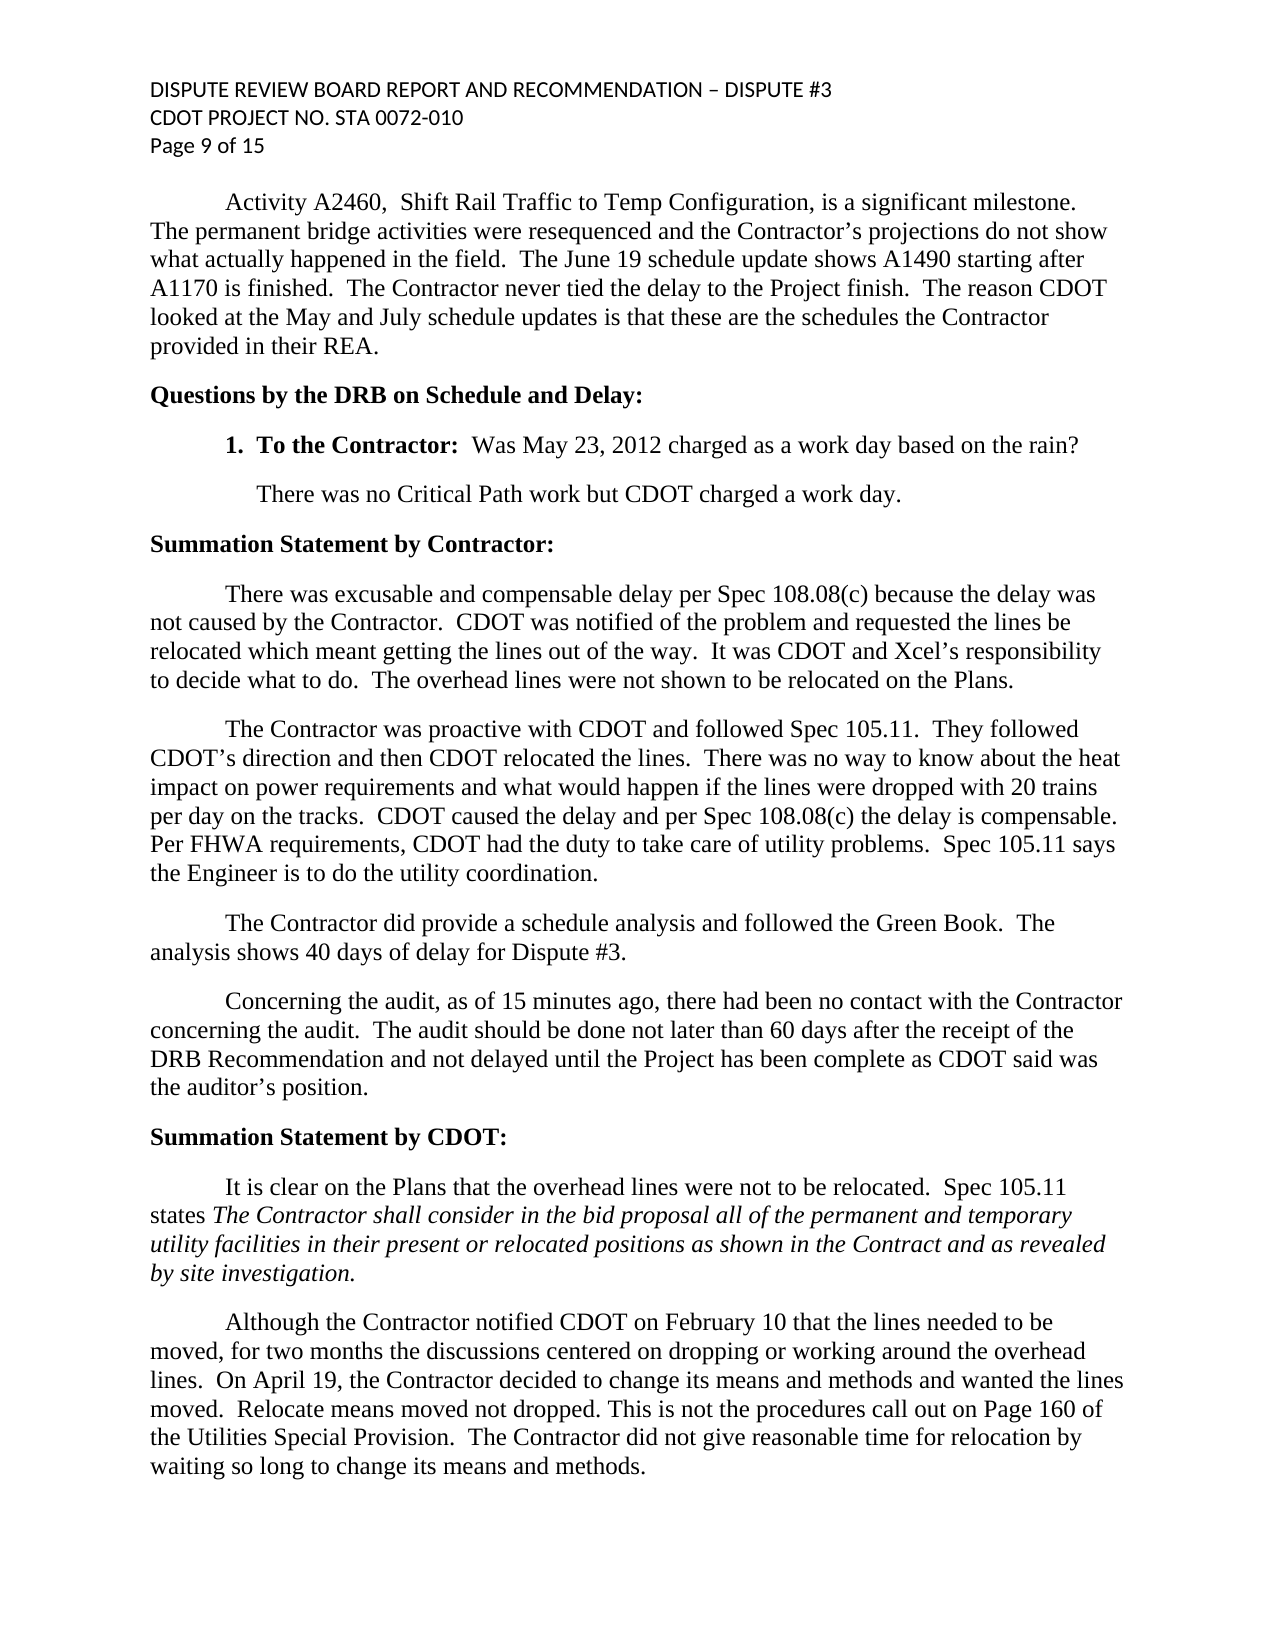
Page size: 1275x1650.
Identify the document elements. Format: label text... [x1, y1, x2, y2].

text Concerning the audit, as of 15 minutes ago, there had been no contact with the Contractor concerning the audit. The audit should be done not later than 60 days after the receipt of the DRB Recommendation and not delayed until the Project has been complete as CDOT said was the auditor’s position. [150, 986, 1125, 1101]
text Summation Statement by Contractor: [150, 529, 1125, 558]
text There was excusable and compensable delay per Spec 108.08(c) because the delay was not caused by the Contractor. CDOT was notified of the problem and requested the lines be relocated which meant getting the lines out of the way. It was CDOT and Xcel’s responsibility to decide what to do. The overhead lines were not shown to be relocated on the Plans. [150, 579, 1125, 694]
text Although the Contractor notified CDOT on February 10 that the lines needed to be moved, for two months the discussions centered on dropping or working around the overhead lines. On April 19, the Contractor decided to change its means and methods and wanted the lines moved. Relocate means moved not dropped. This is not the procedures call out on Page 160 of the Utilities Special Provision. The Contractor did not give reasonable time for relocation by waiting so long to change its means and methods. [150, 1307, 1125, 1480]
text The Contractor did provide a schedule analysis and followed the Green Book. The analysis shows 40 days of delay for Dispute #3. [150, 908, 1125, 965]
text It is clear on the Plans that the overhead lines were not to be relocated. Spec 105.11 states The Contractor shall consider in the bid proposal all of the permanent and temporary utility facilities in their present or relocated positions as shown in the Contract and as revealed by site investigation. [150, 1172, 1125, 1287]
text There was no Critical Path work but CDOT charged a work day. [150, 479, 1125, 508]
text The Contractor was proactive with CDOT and followed Spec 105.11. They followed CDOT’s direction and then CDOT relocated the lines. There was no way to know about the heat impact on power requirements and what would happen if the lines were dropped with 20 trains per day on the tracks. CDOT caused the delay and per Spec 108.08(c) the delay is compensable. Per FHWA requirements, CDOT had the duty to take care of utility problems. Spec 105.11 says the Engineer is to do the utility coordination. [150, 714, 1125, 887]
text Activity A2460, Shift Rail Traffic to Temp Configuration, is a significant milestone. The permanent bridge activities were resequenced and the Contractor’s projections do not show what actually happened in the field. The June 19 schedule update shows A1490 starting after A1170 is finished. The Contractor never tied the delay to the Project finish. The reason CDOT looked at the May and July schedule updates is that these are the schedules the Contractor provided in their REA. [150, 187, 1125, 359]
text 1. To the Contractor: Was May 23, 2012 charged as a work day based on the rain? [150, 430, 1125, 459]
text Questions by the DRB on Schedule and Delay: [150, 380, 1125, 409]
text Summation Statement by CDOT: [150, 1122, 1125, 1151]
